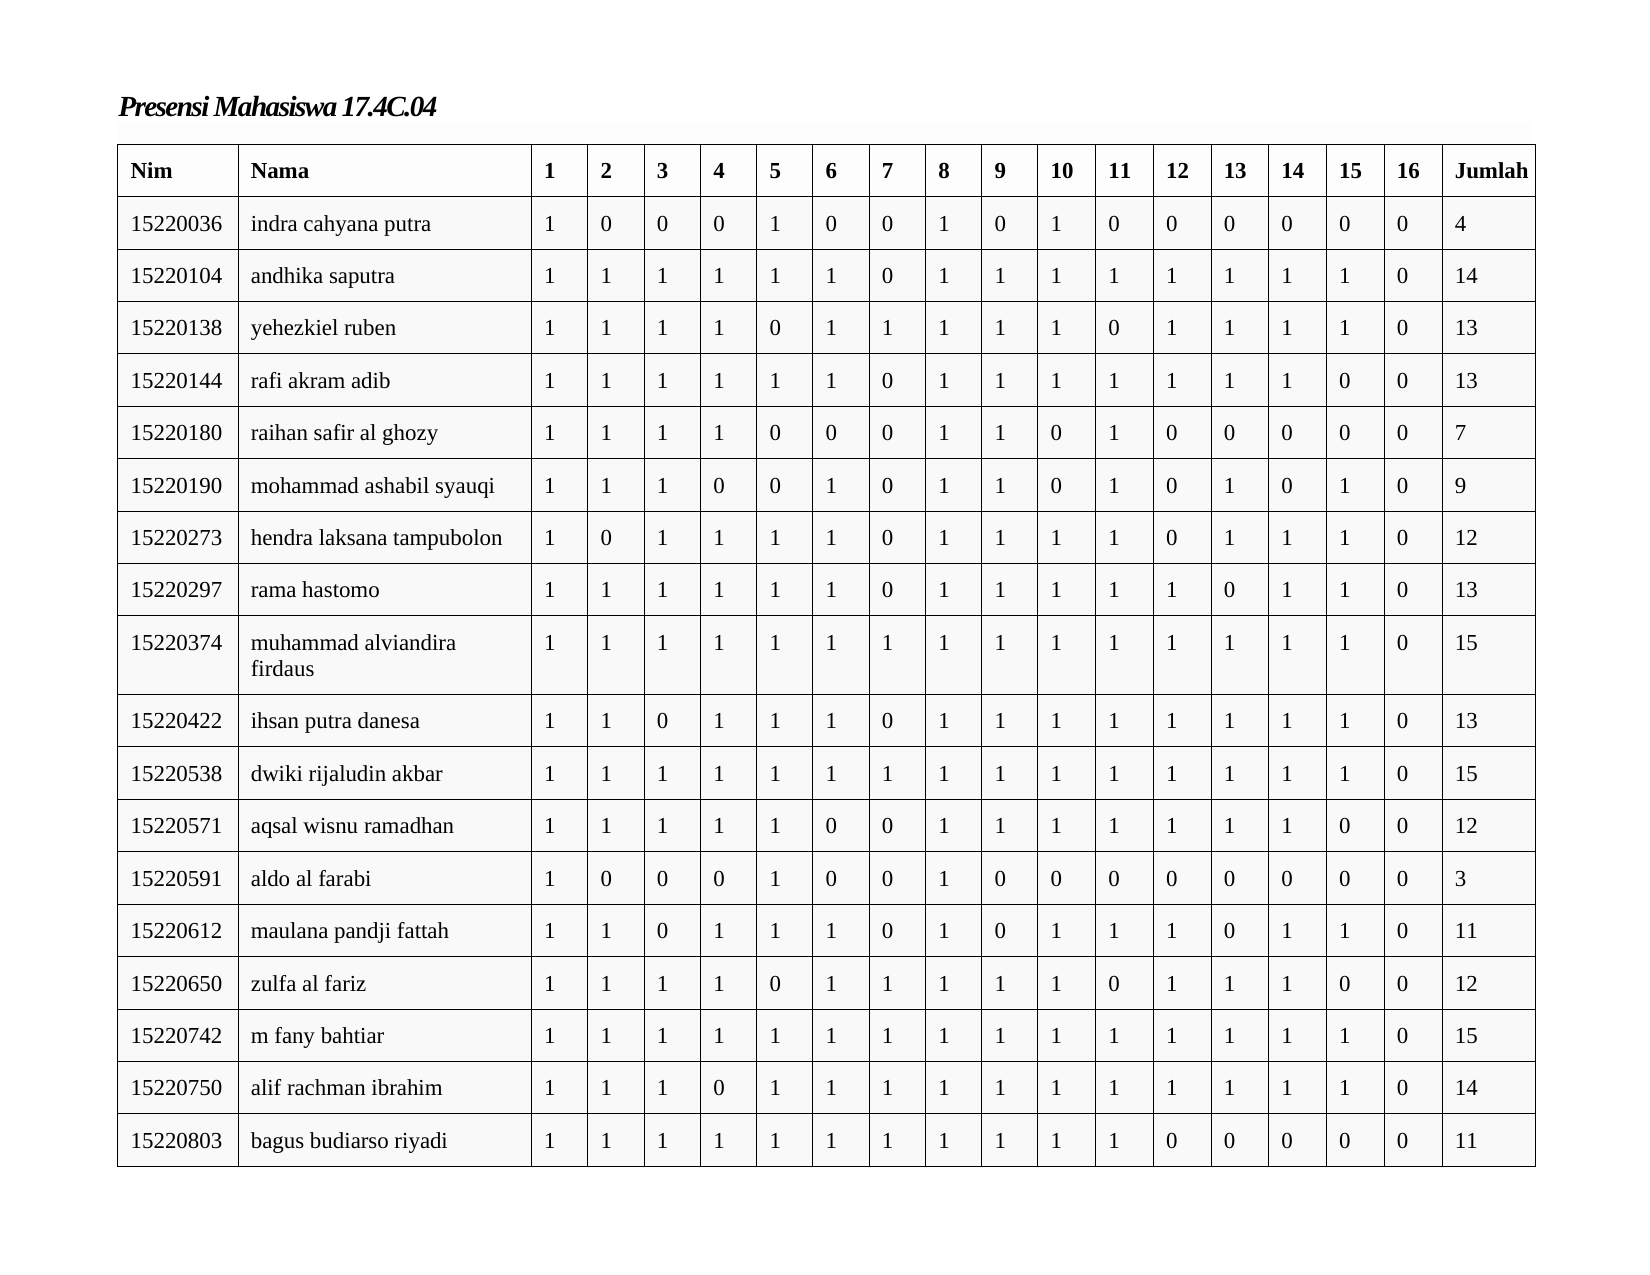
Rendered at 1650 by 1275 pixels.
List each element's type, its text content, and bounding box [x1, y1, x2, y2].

table_cell 12 [1443, 512, 1535, 563]
table_cell 1 [1327, 1062, 1384, 1113]
table_cell 0 [1385, 1062, 1442, 1113]
table_header 5 [757, 145, 812, 196]
table_cell andhika saputra [239, 250, 531, 301]
table_cell 1 [926, 852, 981, 904]
table_cell zulfa al fariz [239, 957, 531, 1008]
table_cell 0 [1385, 800, 1442, 851]
table_cell 15220036 [118, 197, 238, 248]
table_cell 1 [645, 302, 700, 353]
table_cell 15220612 [118, 905, 238, 956]
table_cell 1 [701, 512, 756, 563]
table_cell 1 [813, 512, 869, 563]
table_cell 1 [926, 800, 981, 851]
table_cell 1 [588, 1062, 644, 1113]
table_cell alif rachman ibrahim [239, 1062, 531, 1113]
table_cell 1 [1154, 747, 1211, 799]
table_cell 1 [870, 302, 925, 353]
table_cell 1 [870, 1062, 925, 1113]
table_cell 1 [1154, 957, 1211, 1008]
table_cell 1 [1038, 354, 1095, 406]
table_cell 1 [1038, 800, 1095, 851]
table_cell rama hastomo [239, 564, 531, 615]
table_cell 13 [1443, 564, 1535, 615]
table_cell 0 [813, 852, 869, 904]
table_cell 1 [532, 905, 587, 956]
table_cell 1 [701, 354, 756, 406]
table_cell 1 [813, 957, 869, 1008]
table_header 1 [532, 145, 587, 196]
table_cell 1 [588, 407, 644, 458]
table_cell 1 [1038, 250, 1095, 301]
table_cell 1 [757, 1114, 812, 1166]
table_cell 1 [701, 616, 756, 694]
table_cell 1 [813, 1062, 869, 1113]
table_cell 0 [982, 197, 1037, 248]
table_cell 1 [926, 957, 981, 1008]
table_cell 1 [813, 747, 869, 799]
table_cell 1 [1154, 616, 1211, 694]
table_cell 1 [1096, 250, 1153, 301]
table_cell 1 [1327, 1010, 1384, 1061]
table_cell 1 [1269, 250, 1326, 301]
table_cell 0 [1385, 512, 1442, 563]
subtitle Presensi Mahasiswa 17.4C.04 [118, 89, 1532, 122]
table_cell 15220742 [118, 1010, 238, 1061]
table_cell 1 [1096, 695, 1153, 746]
table_cell 1 [926, 905, 981, 956]
table_cell 12 [1443, 957, 1535, 1008]
table_cell 13 [1443, 354, 1535, 406]
table_cell 1 [645, 747, 700, 799]
table_cell 7 [1443, 407, 1535, 458]
table_cell 0 [870, 407, 925, 458]
table_header 10 [1038, 145, 1095, 196]
table_cell 0 [1385, 1010, 1442, 1061]
table_cell 1 [757, 1062, 812, 1113]
table_cell 0 [1096, 957, 1153, 1008]
table_cell 1 [532, 1062, 587, 1113]
table_cell 1 [645, 1114, 700, 1166]
table_cell 1 [982, 1010, 1037, 1061]
table_cell 1 [701, 695, 756, 746]
table_cell 0 [1327, 354, 1384, 406]
table_cell 1 [926, 250, 981, 301]
table_cell 1 [1038, 616, 1095, 694]
table_header 3 [645, 145, 700, 196]
table_cell 0 [1327, 407, 1384, 458]
table_cell 1 [588, 800, 644, 851]
table_cell 1 [982, 747, 1037, 799]
table_cell 1 [1038, 1010, 1095, 1061]
table_cell 0 [1385, 1114, 1442, 1166]
table_cell 15 [1443, 1010, 1535, 1061]
table_cell 0 [1269, 852, 1326, 904]
table_cell 1 [1212, 302, 1268, 353]
table_cell 1 [926, 616, 981, 694]
table_cell 1 [926, 1062, 981, 1113]
table_cell 1 [982, 695, 1037, 746]
table_cell 1 [813, 1010, 869, 1061]
table_cell 1 [1212, 695, 1268, 746]
table_cell 1 [1096, 747, 1153, 799]
table_cell 0 [1154, 459, 1211, 511]
table_cell 1 [982, 354, 1037, 406]
table_cell 1 [982, 407, 1037, 458]
table_header 13 [1212, 145, 1268, 196]
table_cell 0 [588, 197, 644, 248]
table_cell 1 [1096, 616, 1153, 694]
table_cell 0 [1212, 852, 1268, 904]
table_cell 0 [1385, 564, 1442, 615]
table_cell 0 [1212, 197, 1268, 248]
table_cell 1 [1154, 1010, 1211, 1061]
table_cell 0 [870, 564, 925, 615]
table_cell 1 [701, 800, 756, 851]
table_cell 1 [926, 1114, 981, 1166]
table_cell 4 [1443, 197, 1535, 248]
table_cell 0 [1212, 1114, 1268, 1166]
table_cell 1 [645, 459, 700, 511]
table_cell 1 [701, 407, 756, 458]
table_cell 1 [813, 616, 869, 694]
table_cell 0 [1154, 512, 1211, 563]
table_cell 0 [1327, 957, 1384, 1008]
table_cell 15220297 [118, 564, 238, 615]
table_cell 1 [813, 1114, 869, 1166]
table_cell 1 [757, 354, 812, 406]
table_cell 1 [1327, 302, 1384, 353]
table_cell 1 [588, 354, 644, 406]
table_cell 1 [757, 197, 812, 248]
table_cell 1 [1154, 1062, 1211, 1113]
table_header Nim [118, 145, 238, 196]
table_cell 0 [645, 852, 700, 904]
table_cell 1 [1269, 616, 1326, 694]
table_cell 1 [532, 852, 587, 904]
table_cell 0 [1385, 250, 1442, 301]
table_cell 1 [1212, 1010, 1268, 1061]
table_cell 0 [1385, 354, 1442, 406]
table_cell ihsan putra danesa [239, 695, 531, 746]
table_cell aldo al farabi [239, 852, 531, 904]
table_cell 0 [982, 852, 1037, 904]
table_cell 1 [1154, 695, 1211, 746]
table_cell 0 [1154, 852, 1211, 904]
table_cell 0 [701, 459, 756, 511]
table_cell 0 [870, 354, 925, 406]
table_cell 1 [1269, 354, 1326, 406]
table_cell 12 [1443, 800, 1535, 851]
table_cell 1 [870, 957, 925, 1008]
table_cell 1 [645, 354, 700, 406]
table_header 2 [588, 145, 644, 196]
table_cell 1 [813, 250, 869, 301]
table_cell 1 [982, 302, 1037, 353]
table_cell 1 [982, 616, 1037, 694]
table_cell bagus budiarso riyadi [239, 1114, 531, 1166]
table_cell 0 [813, 800, 869, 851]
table_cell 0 [1212, 407, 1268, 458]
table_header 11 [1096, 145, 1153, 196]
table_cell 0 [1385, 747, 1442, 799]
table_cell 0 [1269, 197, 1326, 248]
table_cell 1 [1154, 250, 1211, 301]
table_cell 0 [1327, 800, 1384, 851]
table_cell yehezkiel ruben [239, 302, 531, 353]
table_cell 1 [645, 407, 700, 458]
table_cell 0 [1269, 407, 1326, 458]
table_cell 1 [1096, 564, 1153, 615]
table_cell 1 [1038, 695, 1095, 746]
table_cell 0 [1327, 1114, 1384, 1166]
table_cell 0 [1385, 957, 1442, 1008]
table_cell 1 [1096, 354, 1153, 406]
table_cell 0 [870, 905, 925, 956]
table_cell 1 [1327, 695, 1384, 746]
table_cell 1 [1212, 957, 1268, 1008]
table_cell 0 [1096, 852, 1153, 904]
table_cell 1 [532, 616, 587, 694]
table_cell 1 [1327, 905, 1384, 956]
table_cell 15220273 [118, 512, 238, 563]
table_cell 1 [926, 695, 981, 746]
table_cell 0 [701, 197, 756, 248]
table_cell 0 [1212, 564, 1268, 615]
table_cell 0 [1385, 905, 1442, 956]
table_header 9 [982, 145, 1037, 196]
table_cell 1 [532, 695, 587, 746]
table_cell 1 [1212, 459, 1268, 511]
table_cell 1 [645, 250, 700, 301]
table_cell 1 [813, 459, 869, 511]
table_cell 0 [1154, 1114, 1211, 1166]
table_cell 0 [757, 957, 812, 1008]
table_cell 1 [982, 564, 1037, 615]
table_cell 1 [926, 747, 981, 799]
table_cell 0 [645, 695, 700, 746]
table_cell 1 [982, 800, 1037, 851]
table_cell 1 [1269, 302, 1326, 353]
table_cell 1 [1038, 957, 1095, 1008]
table_cell 1 [870, 1114, 925, 1166]
table_cell 0 [1385, 695, 1442, 746]
table_cell 1 [1212, 747, 1268, 799]
table_cell 13 [1443, 302, 1535, 353]
table_cell 1 [757, 800, 812, 851]
table_cell 0 [1385, 852, 1442, 904]
table_cell 15220650 [118, 957, 238, 1008]
table_cell 1 [588, 302, 644, 353]
table_cell 1 [813, 564, 869, 615]
table_cell 1 [532, 957, 587, 1008]
table_cell 1 [1327, 564, 1384, 615]
table_cell 1 [982, 459, 1037, 511]
table_cell 0 [701, 1062, 756, 1113]
table_cell 1 [870, 616, 925, 694]
table_cell 0 [1385, 616, 1442, 694]
table_cell 1 [926, 197, 981, 248]
table_cell 0 [870, 800, 925, 851]
table_cell 1 [1269, 747, 1326, 799]
table_cell 0 [1385, 459, 1442, 511]
table_cell 0 [1096, 302, 1153, 353]
table_cell 1 [1038, 302, 1095, 353]
table_cell 0 [757, 407, 812, 458]
table_cell 0 [588, 512, 644, 563]
table_cell 0 [1269, 1114, 1326, 1166]
table_cell 1 [1327, 747, 1384, 799]
table_cell 15220190 [118, 459, 238, 511]
table_cell 9 [1443, 459, 1535, 511]
table_cell aqsal wisnu ramadhan [239, 800, 531, 851]
table_header 14 [1269, 145, 1326, 196]
table_cell 1 [1038, 747, 1095, 799]
table_cell 1 [1212, 512, 1268, 563]
table_cell 1 [757, 852, 812, 904]
table_cell 0 [870, 250, 925, 301]
table_cell 1 [532, 354, 587, 406]
table_cell 1 [532, 1010, 587, 1061]
table_cell 1 [645, 957, 700, 1008]
table_cell 1 [588, 459, 644, 511]
table_cell 1 [813, 302, 869, 353]
table_cell 13 [1443, 695, 1535, 746]
table_cell 1 [926, 354, 981, 406]
table_cell 1 [813, 905, 869, 956]
table_cell 1 [926, 1010, 981, 1061]
table_cell 0 [870, 459, 925, 511]
table_cell 15220538 [118, 747, 238, 799]
table_cell 1 [1327, 250, 1384, 301]
table_cell 1 [757, 695, 812, 746]
table_cell 1 [532, 747, 587, 799]
table_cell 1 [757, 616, 812, 694]
table_cell 1 [532, 197, 587, 248]
table_cell 1 [982, 957, 1037, 1008]
table_cell 1 [645, 564, 700, 615]
table_cell 1 [926, 407, 981, 458]
table_cell 1 [1096, 905, 1153, 956]
table_cell 1 [1212, 354, 1268, 406]
table_cell 1 [1269, 800, 1326, 851]
table_header 4 [701, 145, 756, 196]
table_cell 3 [1443, 852, 1535, 904]
table_cell 0 [870, 197, 925, 248]
table_cell 1 [588, 1114, 644, 1166]
table_cell 15220180 [118, 407, 238, 458]
table_cell 1 [1096, 1010, 1153, 1061]
table_cell m fany bahtiar [239, 1010, 531, 1061]
table_cell 1 [532, 1114, 587, 1166]
table_cell 1 [1038, 905, 1095, 956]
table_cell 15220750 [118, 1062, 238, 1113]
table_cell mohammad ashabil syauqi [239, 459, 531, 511]
table_cell 0 [870, 512, 925, 563]
table_cell 1 [757, 564, 812, 615]
table_cell 1 [1038, 512, 1095, 563]
table_cell 0 [645, 905, 700, 956]
table_cell 1 [701, 1114, 756, 1166]
table_cell 0 [757, 302, 812, 353]
table_cell raihan safir al ghozy [239, 407, 531, 458]
table_header 15 [1327, 145, 1384, 196]
table_cell 15220591 [118, 852, 238, 904]
table_cell 1 [757, 512, 812, 563]
table_cell indra cahyana putra [239, 197, 531, 248]
table_cell hendra laksana tampubolon [239, 512, 531, 563]
table_cell 1 [1096, 512, 1153, 563]
table_cell 1 [1096, 1114, 1153, 1166]
table_cell 0 [1385, 197, 1442, 248]
table_cell 1 [645, 616, 700, 694]
table_cell 1 [982, 250, 1037, 301]
table_cell 1 [701, 250, 756, 301]
table_cell 1 [701, 905, 756, 956]
table_cell 0 [645, 197, 700, 248]
table_cell 1 [1038, 1062, 1095, 1113]
table_cell 0 [1327, 197, 1384, 248]
table_cell 1 [870, 1010, 925, 1061]
table_cell 15220422 [118, 695, 238, 746]
table_cell 0 [813, 407, 869, 458]
table_cell dwiki rijaludin akbar [239, 747, 531, 799]
table_cell 1 [1038, 197, 1095, 248]
table_cell 0 [982, 905, 1037, 956]
table_cell 1 [757, 747, 812, 799]
table_cell 1 [1269, 905, 1326, 956]
table_cell 1 [532, 800, 587, 851]
table_cell 11 [1443, 1114, 1535, 1166]
table_cell 1 [1269, 957, 1326, 1008]
table_cell 15 [1443, 747, 1535, 799]
table_cell 1 [588, 250, 644, 301]
table_cell 1 [982, 1062, 1037, 1113]
table_header Jumlah [1443, 145, 1535, 196]
table_cell 1 [1154, 302, 1211, 353]
table_cell 1 [701, 957, 756, 1008]
table_cell 1 [926, 564, 981, 615]
table_cell 1 [588, 695, 644, 746]
table_cell 1 [1212, 250, 1268, 301]
table_cell 1 [757, 905, 812, 956]
table_header 7 [870, 145, 925, 196]
table_cell 14 [1443, 1062, 1535, 1113]
table_cell 1 [1212, 1062, 1268, 1113]
table_cell 1 [701, 1010, 756, 1061]
table_cell 1 [1212, 616, 1268, 694]
table_cell 15220138 [118, 302, 238, 353]
table_cell 1 [532, 302, 587, 353]
table_cell 1 [870, 747, 925, 799]
table_cell 0 [1154, 197, 1211, 248]
table_cell 0 [870, 695, 925, 746]
table_cell 0 [1385, 407, 1442, 458]
table_cell 1 [1154, 564, 1211, 615]
table_cell 11 [1443, 905, 1535, 956]
table_cell 1 [757, 250, 812, 301]
table_cell 1 [532, 407, 587, 458]
table_cell 1 [701, 564, 756, 615]
table_cell 1 [532, 512, 587, 563]
table_cell 1 [1096, 1062, 1153, 1113]
table_cell 15220571 [118, 800, 238, 851]
table_cell 1 [1269, 1062, 1326, 1113]
table_cell 14 [1443, 250, 1535, 301]
table_cell 0 [588, 852, 644, 904]
table_cell muhammad alviandira firdaus [239, 616, 531, 694]
table_cell 1 [1038, 564, 1095, 615]
table_cell 1 [588, 905, 644, 956]
table_cell rafi akram adib [239, 354, 531, 406]
table_cell 1 [757, 1010, 812, 1061]
table_cell 1 [645, 1010, 700, 1061]
table_cell 1 [532, 459, 587, 511]
table_cell 1 [926, 302, 981, 353]
table_cell 0 [1269, 459, 1326, 511]
table_cell 1 [1096, 459, 1153, 511]
table_cell 0 [813, 197, 869, 248]
table_header 8 [926, 145, 981, 196]
table_cell 1 [645, 800, 700, 851]
table_cell 0 [1212, 905, 1268, 956]
table_cell 0 [1038, 407, 1095, 458]
table_cell 15220803 [118, 1114, 238, 1166]
table_cell 1 [588, 747, 644, 799]
table_cell 0 [1038, 459, 1095, 511]
table_cell 1 [588, 616, 644, 694]
table_cell 1 [813, 695, 869, 746]
table_cell 1 [588, 1010, 644, 1061]
table_header 12 [1154, 145, 1211, 196]
table_cell 1 [1096, 407, 1153, 458]
table_cell 1 [926, 459, 981, 511]
table_cell 1 [645, 1062, 700, 1113]
table_cell 1 [1327, 459, 1384, 511]
table_cell 1 [1154, 905, 1211, 956]
table_cell 0 [1096, 197, 1153, 248]
table_cell 1 [701, 302, 756, 353]
table_cell 1 [982, 512, 1037, 563]
table_cell 0 [701, 852, 756, 904]
table_cell 1 [1154, 354, 1211, 406]
table_cell 1 [532, 250, 587, 301]
table_cell 1 [1269, 695, 1326, 746]
table_cell 1 [1269, 564, 1326, 615]
table_cell 1 [1269, 1010, 1326, 1061]
table_cell maulana pandji fattah [239, 905, 531, 956]
table_cell 0 [1385, 302, 1442, 353]
table_cell 0 [1154, 407, 1211, 458]
table_cell 15220144 [118, 354, 238, 406]
table_cell 0 [870, 852, 925, 904]
table_cell 1 [1212, 800, 1268, 851]
table_cell 15220374 [118, 616, 238, 694]
table_cell 1 [1038, 1114, 1095, 1166]
table_cell 1 [1154, 800, 1211, 851]
table_cell 1 [1096, 800, 1153, 851]
table_cell 1 [813, 354, 869, 406]
table_header Nama [239, 145, 531, 196]
table_cell 1 [926, 512, 981, 563]
table_cell 1 [645, 512, 700, 563]
table_cell 0 [757, 459, 812, 511]
table_cell 1 [1327, 616, 1384, 694]
table_cell 0 [1327, 852, 1384, 904]
table_cell 1 [1269, 512, 1326, 563]
table_cell 15 [1443, 616, 1535, 694]
table_cell 1 [588, 957, 644, 1008]
table_cell 1 [532, 564, 587, 615]
table_cell 1 [1327, 512, 1384, 563]
table_cell 1 [982, 1114, 1037, 1166]
table_cell 1 [701, 747, 756, 799]
table_cell 1 [588, 564, 644, 615]
table_header 16 [1385, 145, 1442, 196]
table_cell 15220104 [118, 250, 238, 301]
table_cell 0 [1038, 852, 1095, 904]
table_header 6 [813, 145, 869, 196]
